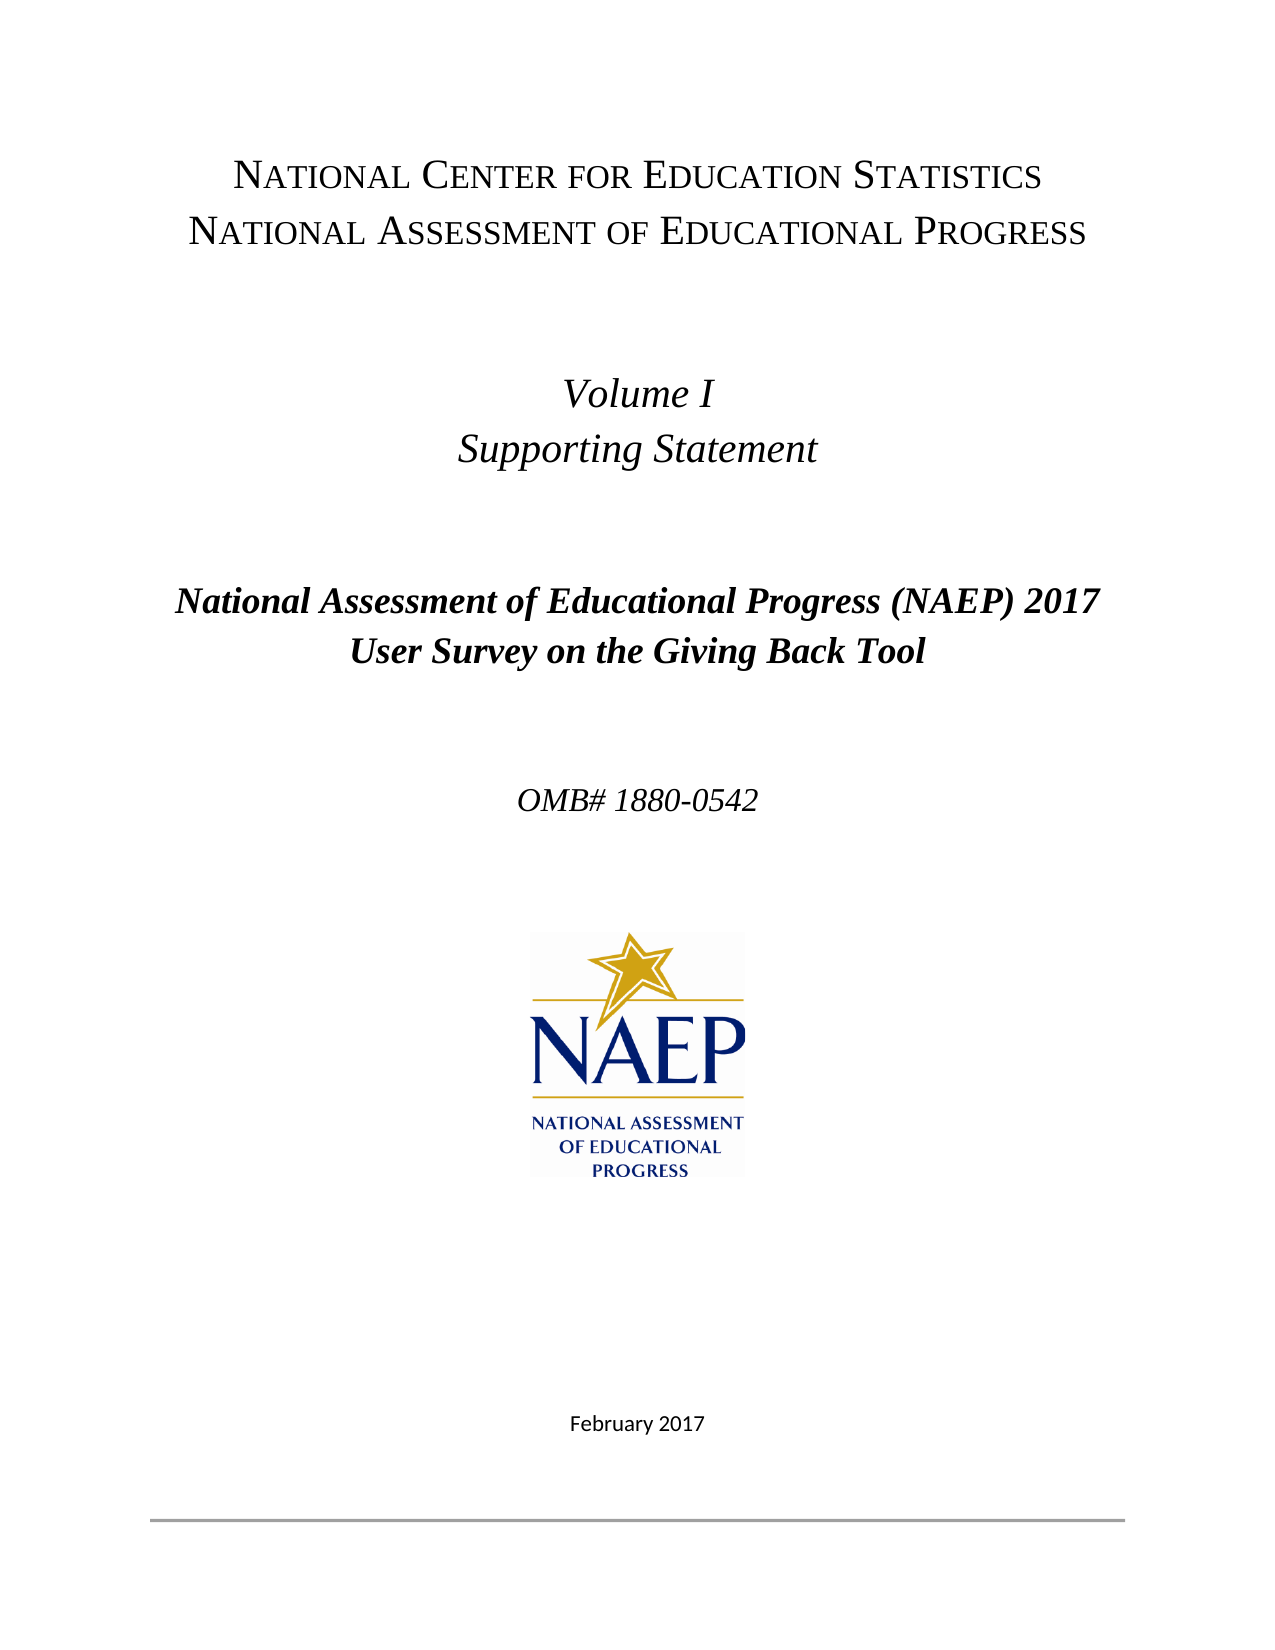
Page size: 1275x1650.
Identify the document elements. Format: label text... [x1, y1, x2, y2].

text National Assessment of Educational Progress (NAEP) 2017 User Survey on the Giving Back Tool [150, 578, 1125, 671]
text February 2017 [150, 1409, 1125, 1437]
text OMB# 1880-0542 [150, 780, 1125, 819]
text National for Education Statistics [150, 150, 1125, 198]
picture [529, 932, 746, 1177]
text Volume I [150, 369, 1125, 417]
text Supporting Statement [150, 424, 1125, 472]
text National Assessment of Educational Progress [150, 205, 1125, 253]
